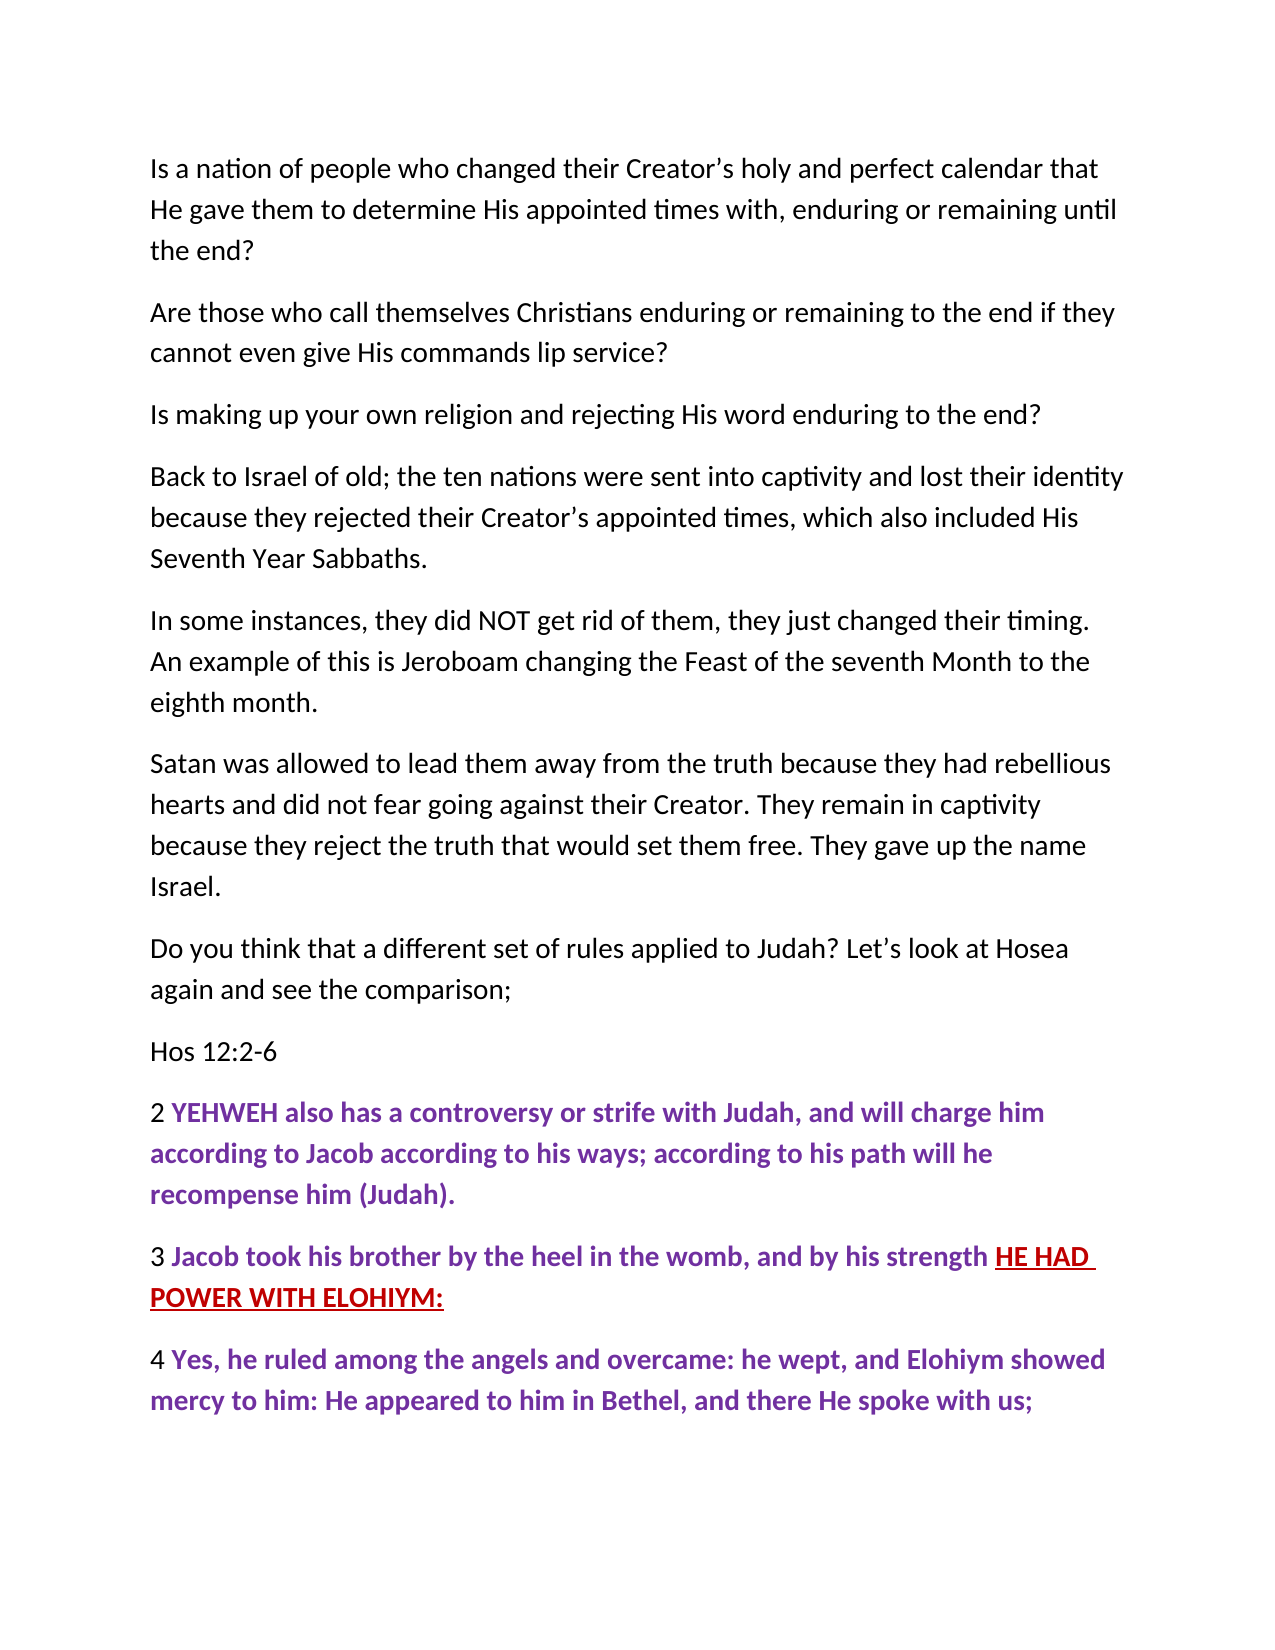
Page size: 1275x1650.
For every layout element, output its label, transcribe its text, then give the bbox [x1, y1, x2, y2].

text 4 Yes, he ruled among the angels and overcame: he wept, and Elohiym showed mercy to him: He appeared to him in Bethel, and there He spoke with us; [150, 1341, 1125, 1417]
text Is making up your own religion and rejecting His word enduring to the end? [150, 396, 1125, 432]
text Hos 12:2-6 [150, 1033, 1125, 1068]
text Back to Israel of old; the ten nations were sent into captivity and lost their identity because they rejected their Creator’s appointed times, which also included His Seventh Year Sabbaths. [150, 458, 1125, 576]
text Do you think that a different set of rules applied to Judah? Let’s look at Hosea again and see the comparison; [150, 930, 1125, 1007]
text 3 Jacob took his brother by the heel in the womb, and by his strength HE HAD POWER WITH ELOHIYM: [150, 1238, 1125, 1315]
text Is a nation of people who changed their Creator’s holy and perfect calendar that He gave them to determine His appointed times with, enduring or remaining until the end? [150, 150, 1125, 267]
text In some instances, they did NOT get rid of them, they just changed their timing. An example of this is Jeroboam changing the Feast of the seventh Month to the eighth month. [150, 602, 1125, 719]
text Are those who call themselves Christians enduring or remaining to the end if they cannot even give His commands lip service? [150, 294, 1125, 370]
text 2 YEHWEH also has a controversy or strife with Judah, and will charge him according to Jacob according to his ways; according to his path will he recompense him (Judah). [150, 1094, 1125, 1212]
text Satan was allowed to lead them away from the truth because they had rebellious hearts and did not fear going against their Creator. They remain in captivity because they reject the truth that would set them free. They gave up the name Israel. [150, 745, 1125, 904]
